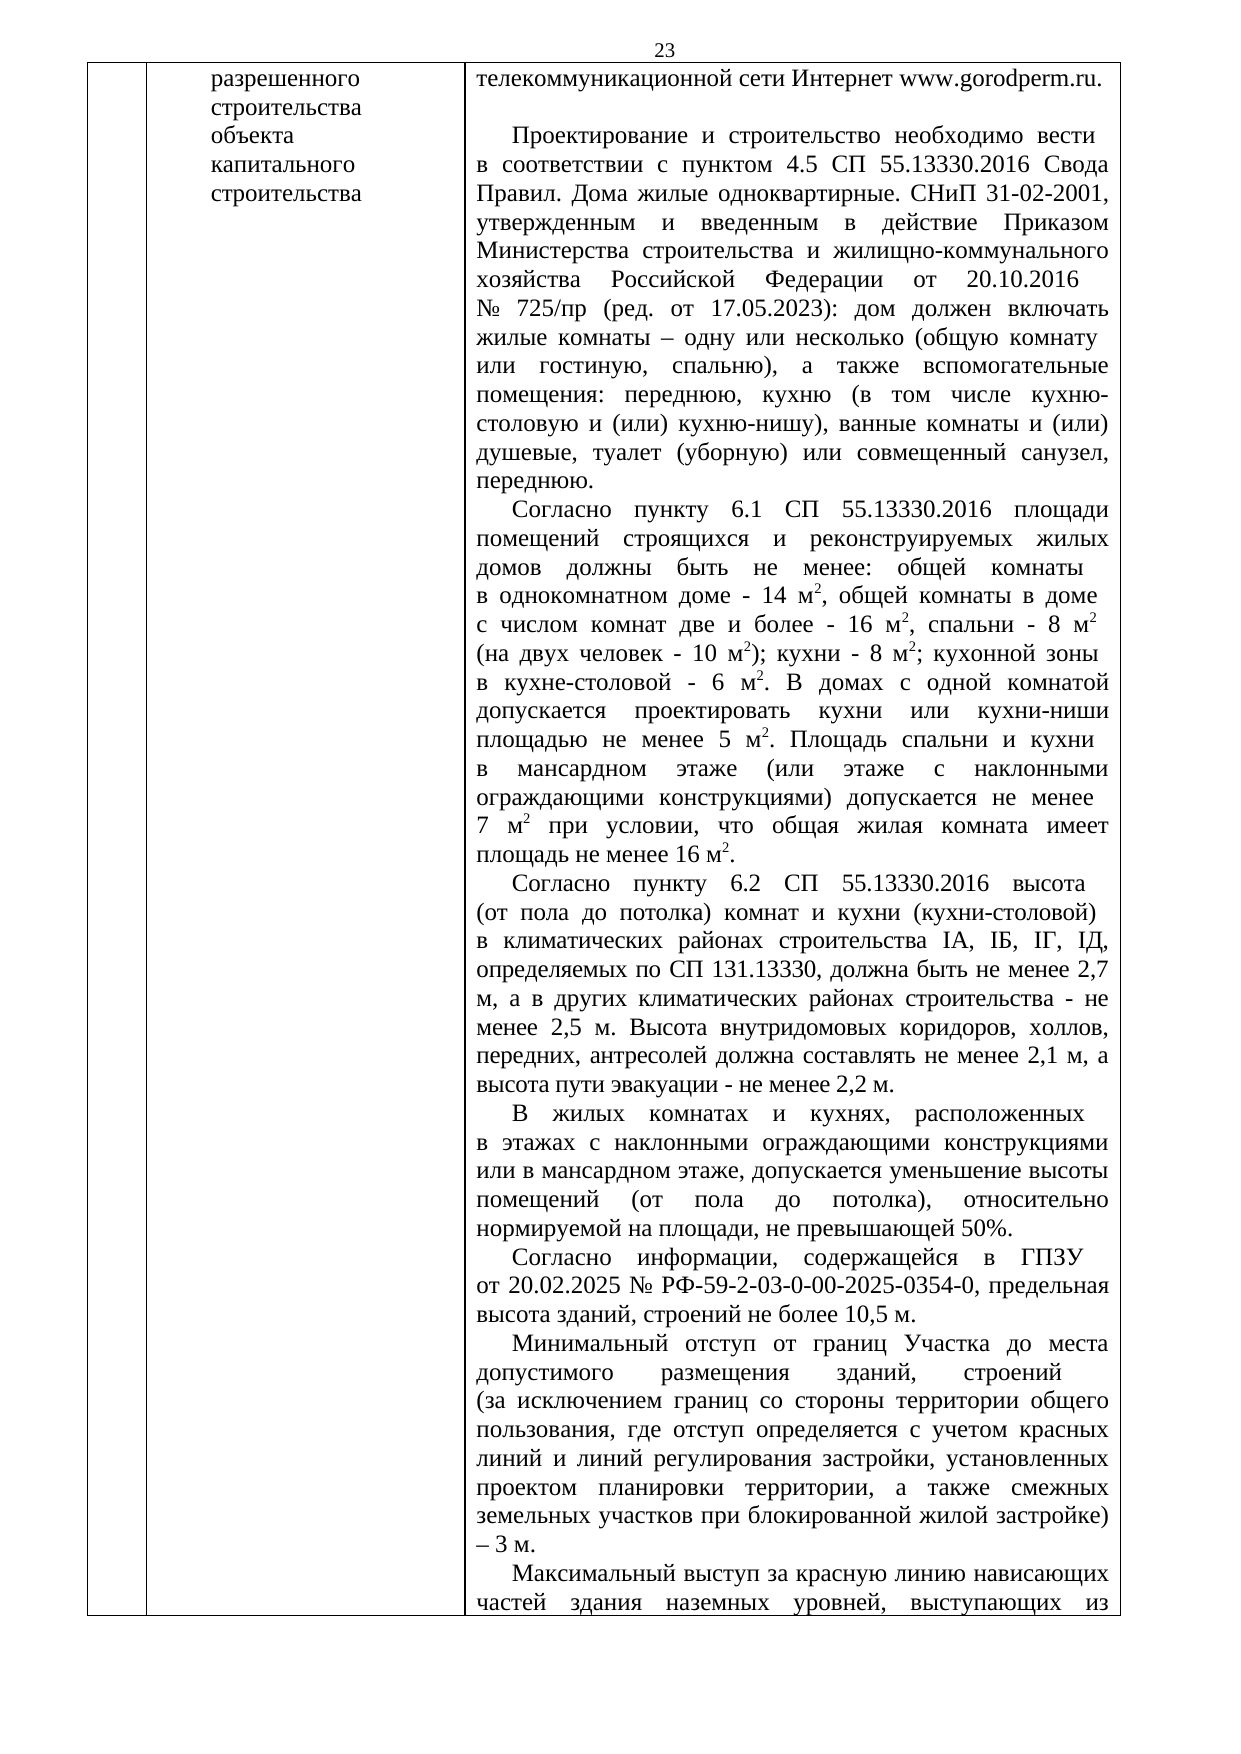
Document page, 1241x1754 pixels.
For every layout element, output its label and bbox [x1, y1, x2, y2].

table_cell [147, 63, 464, 1615]
table_cell [466, 63, 1120, 1615]
